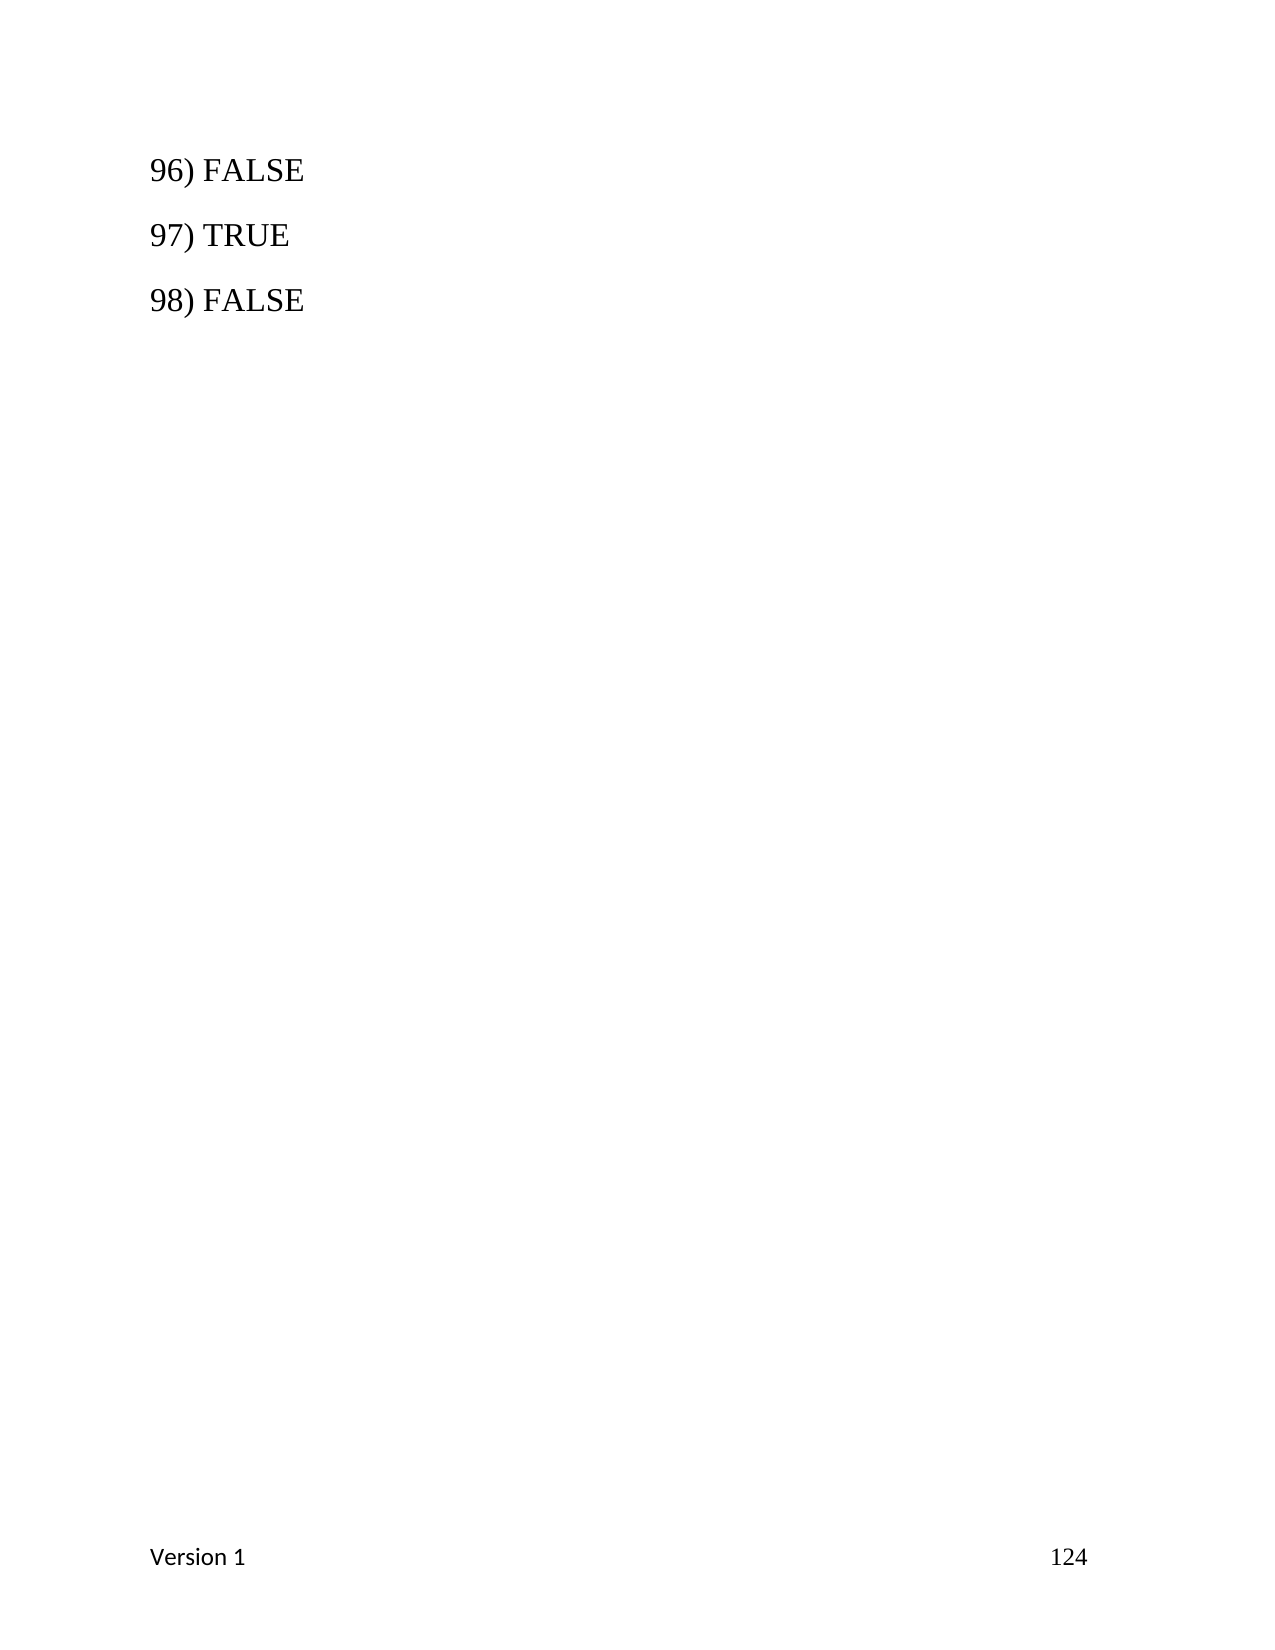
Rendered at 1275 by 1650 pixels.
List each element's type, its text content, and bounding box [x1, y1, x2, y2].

text 96) FALSE [150, 150, 775, 188]
text 97) TRUE [150, 215, 775, 253]
text 98) FALSE [150, 280, 775, 318]
